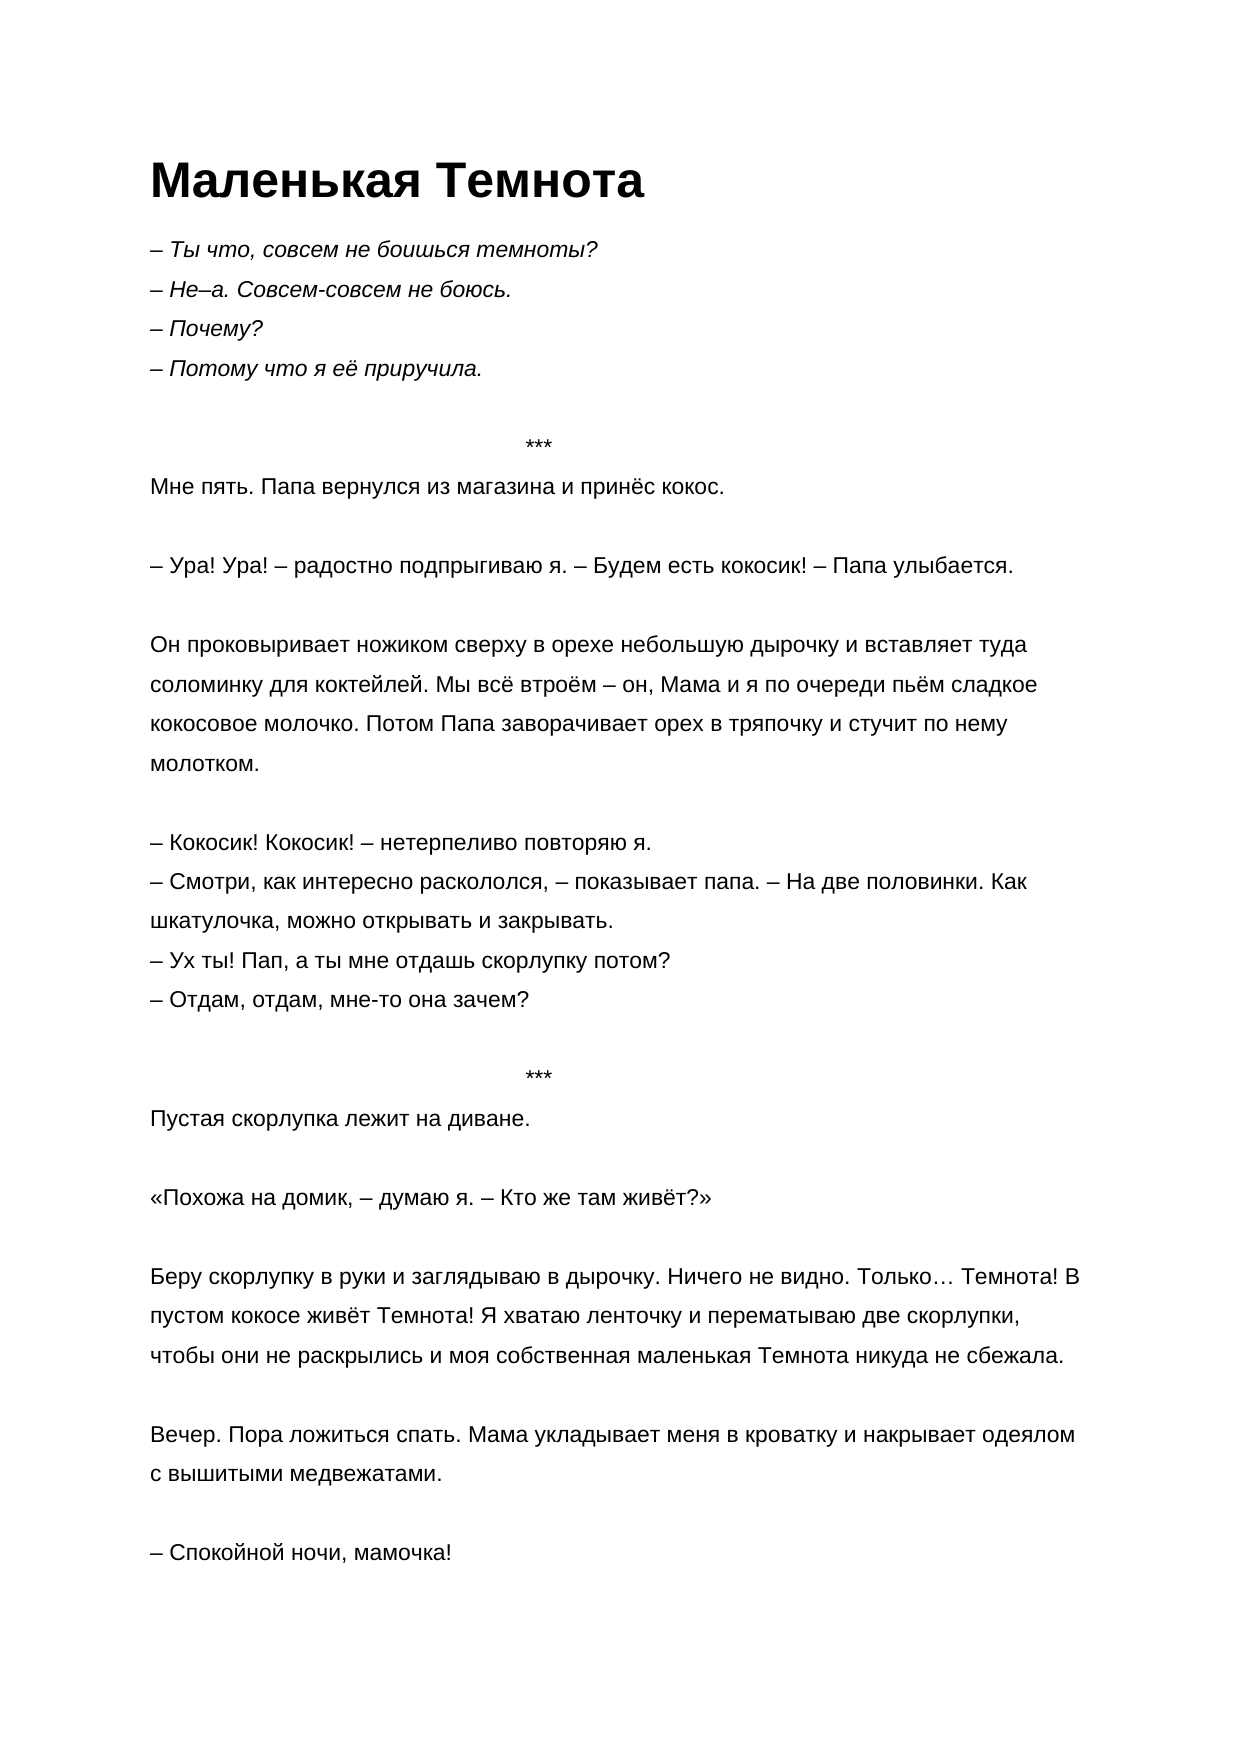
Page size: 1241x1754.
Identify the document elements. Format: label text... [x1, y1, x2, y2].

text Маленькая Темнота [150, 150, 1090, 207]
text – Не–а. Совсем-совсем не боюсь. [150, 276, 1090, 302]
text – Почему? [150, 315, 1090, 342]
text Беру скорлупку в руки и заглядываю в дырочку. Ничего не видно. Только… Темнота! В пустом кокосе живёт Темнота! Я хватаю ленточку и перематываю две скорлупки, чтобы они не раскрылись и моя собственная маленькая Темнота никуда не сбежала. [150, 1263, 1090, 1368]
text – Смотри, как интересно раскололся, – показывает папа. – На две половинки. Как шкатулочка, можно открывать и закрывать. [150, 868, 1090, 934]
text «Похожа на домик, – думаю я. – Кто же там живёт?» [150, 1184, 1090, 1210]
text Пустая скорлупка лежит на диване. [150, 1105, 1090, 1131]
text – Ты что, совсем не боишься темноты? [150, 236, 1090, 263]
text – Ух ты! Пап, а ты мне отдашь скорлупку потом? [150, 947, 1090, 973]
text *** [150, 434, 1090, 460]
text Вечер. Пора ложиться спать. Мама укладывает меня в кроватку и накрывает одеялом с вышитыми медвежатами. [150, 1421, 1090, 1486]
text – Потому что я её приручила. [150, 355, 1090, 381]
text Мне пять. Папа вернулся из магазина и принёс кокос. [150, 473, 1090, 499]
text – Отдам, отдам, мне-то она зачем? [150, 986, 1090, 1013]
text – Спокойной ночи, мамочка! [150, 1539, 1090, 1565]
text Он проковыривает ножиком сверху в орехе небольшую дырочку и вставляет туда соломинку для коктейлей. Мы всё втроём – он, Мама и я по очереди пьём сладкое кокосовое молочко. Потом Папа заворачивает орех в тряпочку и стучит по нему молотком. [150, 631, 1090, 776]
text – Кокосик! Кокосик! – нетерпеливо повторяю я. [150, 828, 1090, 855]
text *** [150, 1065, 1090, 1092]
text – Ура! Ура! – радостно подпрыгиваю я. – Будем есть кокосик! – Папа улыбается. [150, 552, 1090, 578]
